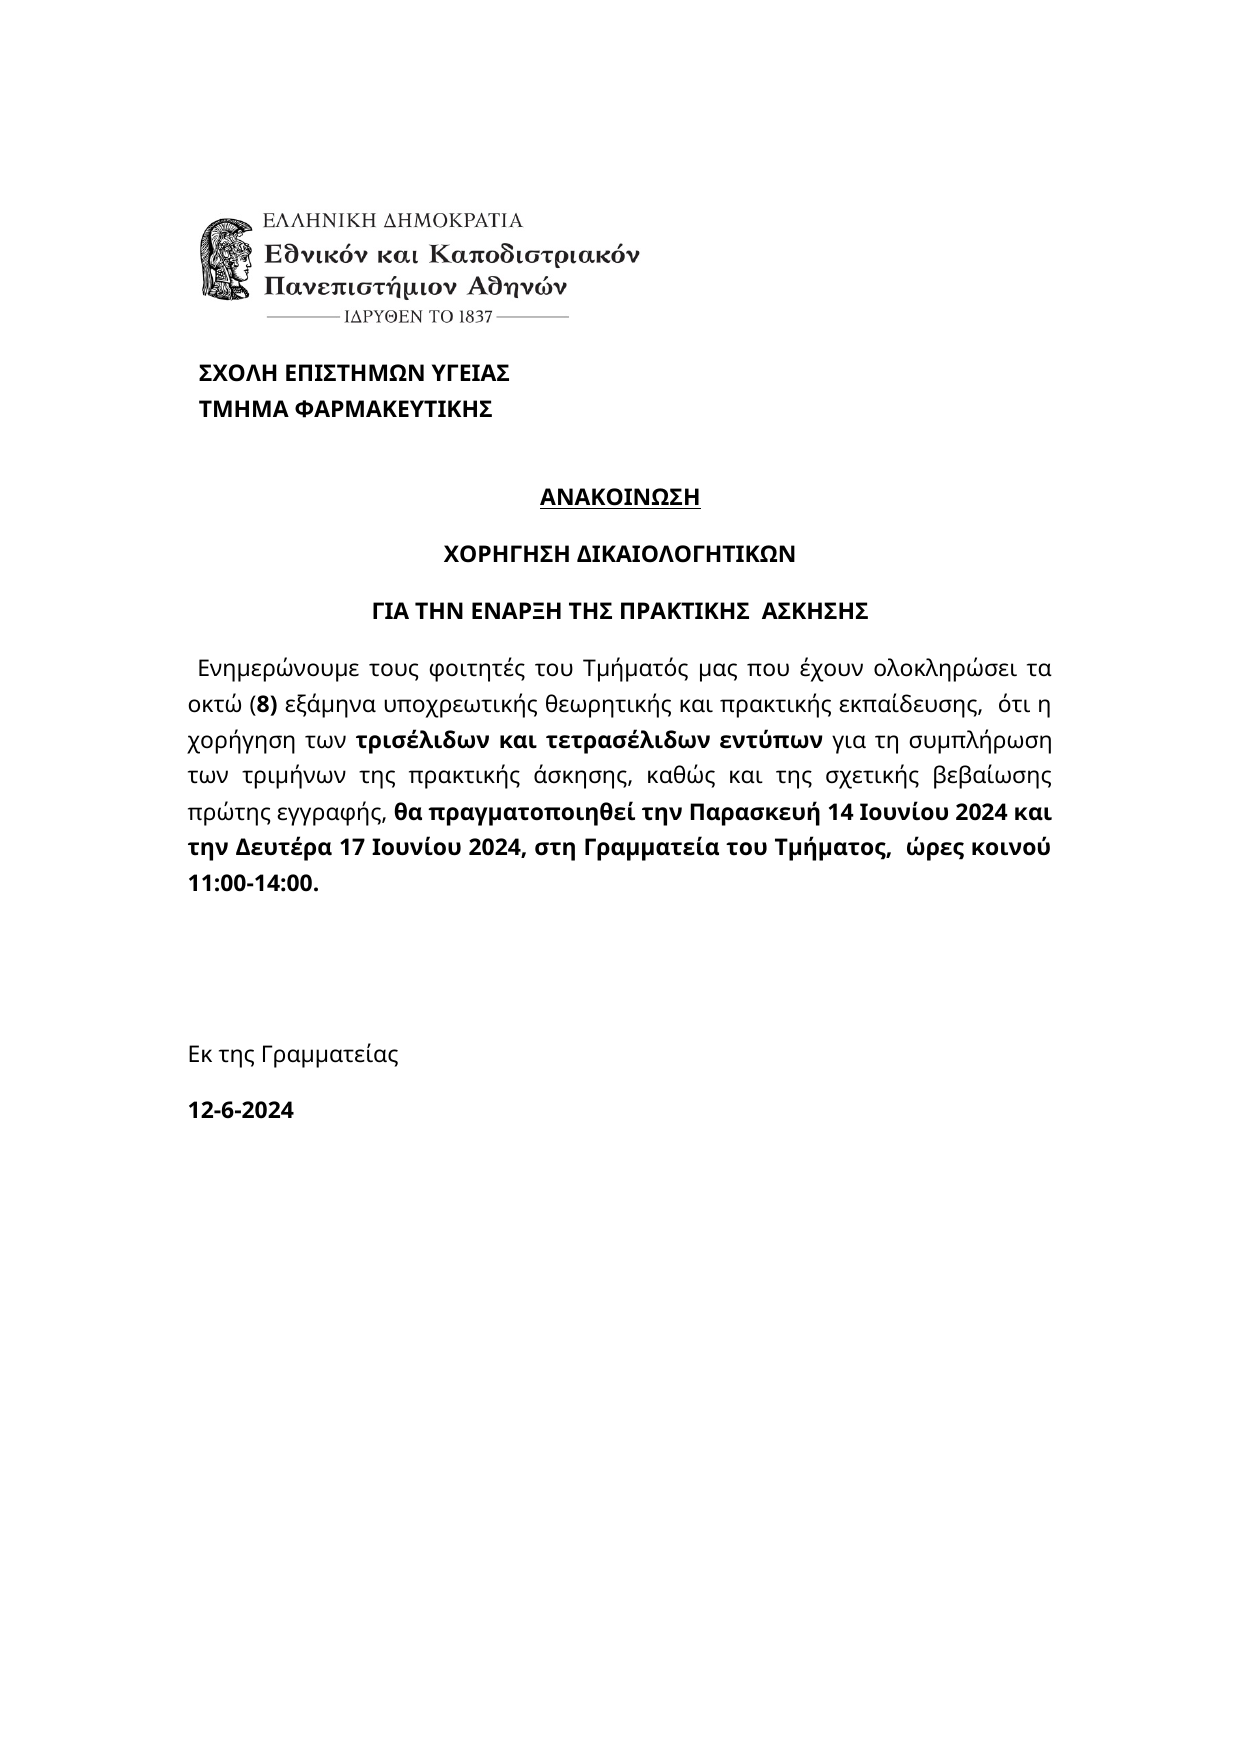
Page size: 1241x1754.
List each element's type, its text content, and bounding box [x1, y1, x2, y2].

text ΧΟΡΗΓΗΣΗ ΔΙΚΑΙΟΛΟΓΗΤΙΚΩΝ [187, 538, 1053, 569]
table_header [188, 203, 1203, 357]
text ΑΝΑΚΟΙΝΩΣΗ [187, 481, 1053, 513]
text Εκ της Γραμματείας [187, 1038, 1053, 1069]
table_cell ΣΧΟΛΗ ΕΠΙΣΤΗΜΩΝ ΥΓΕΙΑΣ ΤΜΗΜΑ ΦΑΡΜΑΚΕΥΤΙΚΗΣ [188, 357, 1203, 481]
picture [198, 203, 663, 332]
text 12-6-2024 [187, 1094, 1053, 1126]
text Ενημερώνουμε τους φοιτητές του Τμήματός μας που έχουν ολοκληρώσει τα οκτώ (8) εξάμηνα υποχρεωτικής θεωρητικής και πρακτικής εκπαίδευσης, ότι η χορήγηση των τρισέλιδων και τετρασέλιδων εντύπων για τη συμπλήρωση των τριμήνων της πρακτικής άσκησης, καθώς και της σχετικής βεβαίωσης πρώτης εγγραφής, θα πραγματοποιηθεί την Παρασκευή 14 Ιουνίου 2024 και την Δευτέρα 17 Ιουνίου 2024, στη Γραμματεία του Τμήματος, ώρες κοινού 11:00-14:00. [187, 652, 1053, 898]
text ΓΙΑ ΤΗΝ ΕΝΑΡΞΗ ΤΗΣ ΠΡΑΚΤΙΚΗΣ ΑΣΚΗΣΗΣ [187, 595, 1053, 626]
